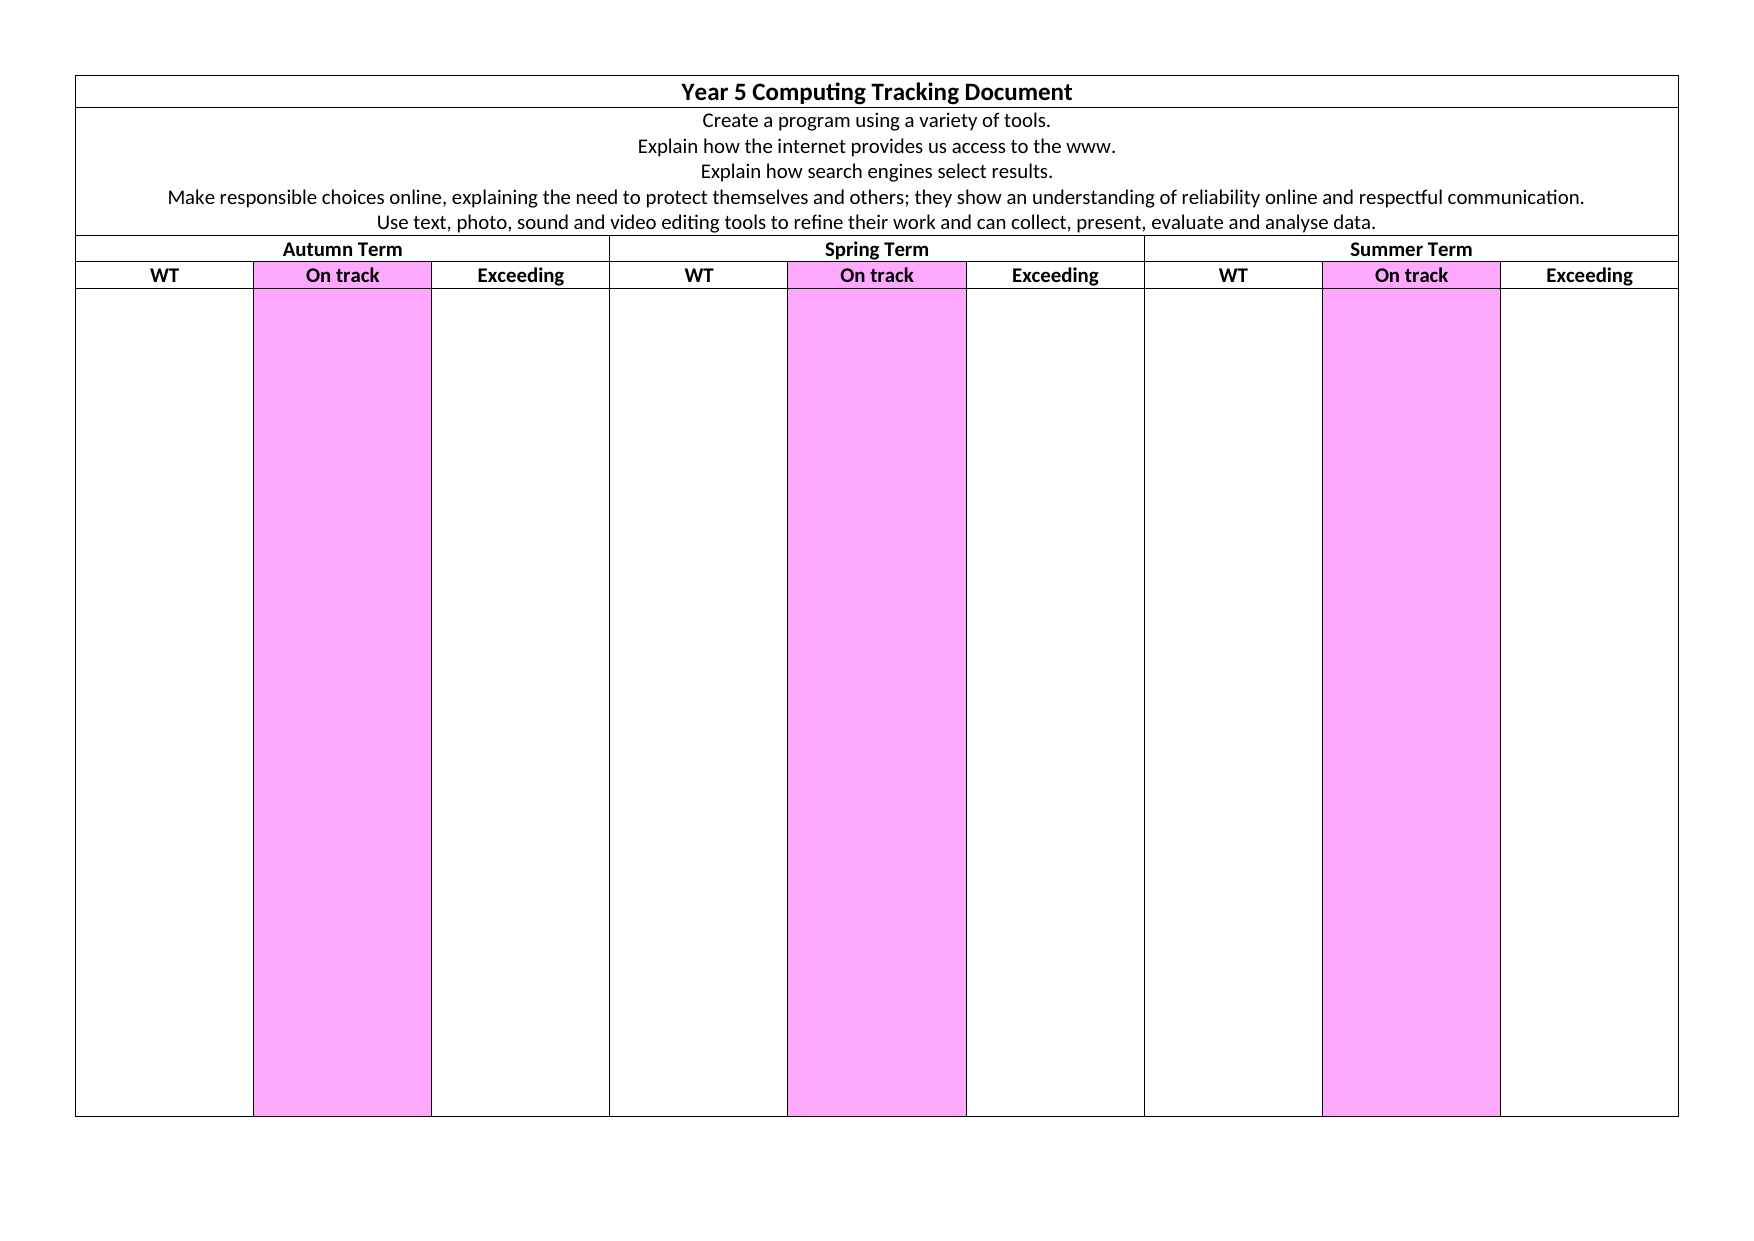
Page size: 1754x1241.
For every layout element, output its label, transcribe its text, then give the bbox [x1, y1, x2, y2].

table_cell [610, 289, 787, 1116]
table_cell Exceeding [1501, 262, 1678, 288]
table_cell [1145, 289, 1322, 1116]
table_cell On track [254, 262, 431, 288]
table_cell WT [76, 262, 253, 288]
table_cell WT [1145, 262, 1322, 288]
table_cell Spring Term [610, 236, 1144, 261]
table_cell Autumn Term [76, 236, 609, 261]
table_cell [432, 289, 609, 1116]
table_cell On track [788, 262, 966, 288]
table_cell WT [610, 262, 787, 288]
table_cell [1323, 289, 1500, 1116]
table_cell [254, 289, 431, 1116]
table_cell [1501, 289, 1678, 1116]
table_cell Summer Term [1145, 236, 1678, 261]
table_cell [76, 289, 253, 1116]
table_header Year 5 Computing Tracking Document [76, 76, 1678, 107]
table_cell [788, 289, 966, 1116]
table_cell Exceeding [967, 262, 1144, 288]
table_cell Exceeding [432, 262, 609, 288]
table_cell Create a program using a variety of tools. Explain how the internet provides us access to the www. Explain how search engines select results. Make responsible choices online, explaining the need to protect themselves and others; they show an understanding of reliability online and respectful communication. Use text, photo, sound and video editing tools to refine their work and can collect, present, evaluate and analyse data. [76, 108, 1678, 235]
table_cell On track [1323, 262, 1500, 288]
table_cell [967, 289, 1144, 1116]
